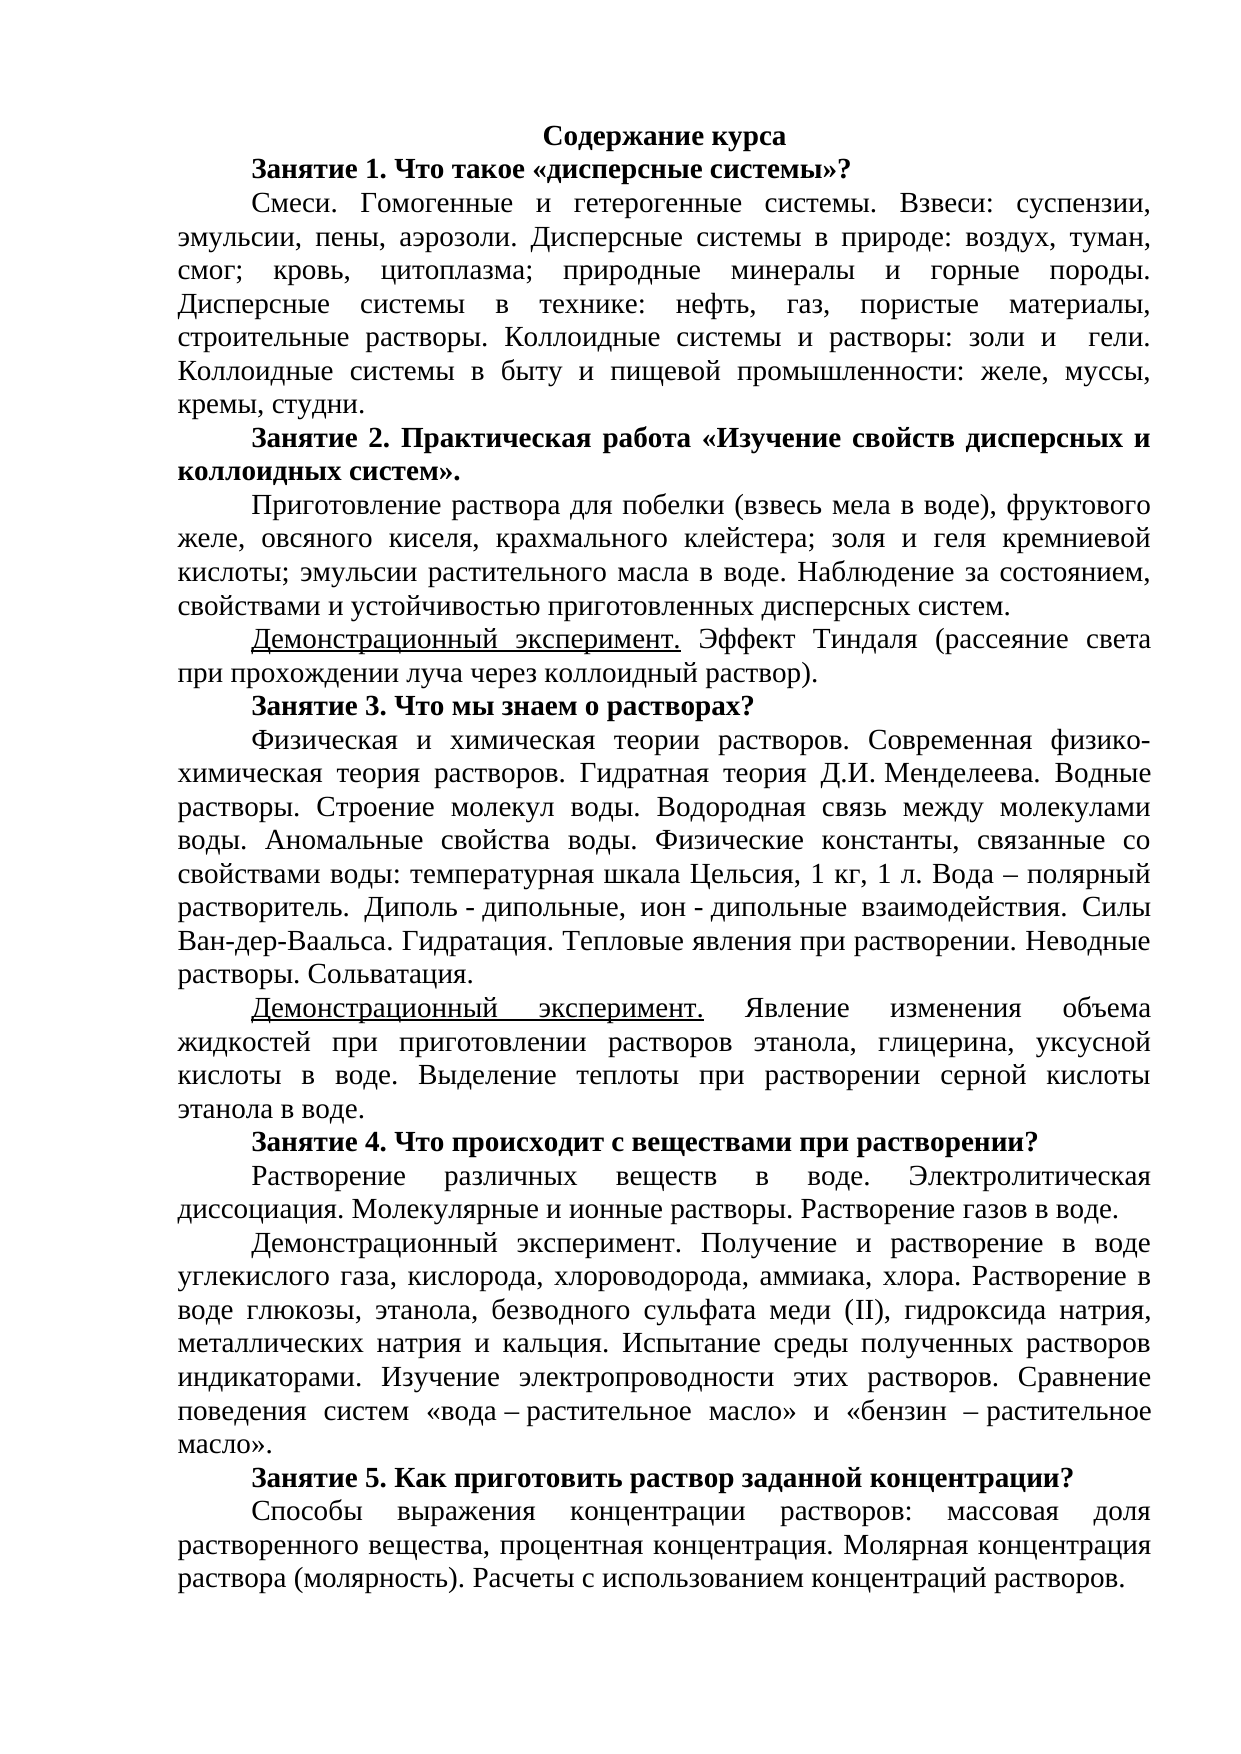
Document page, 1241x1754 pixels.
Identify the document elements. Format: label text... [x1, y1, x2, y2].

text Содержание курса [177, 118, 1152, 152]
text Смеси. Гомогенные и гетерогенные системы. Взвеси: суспензии, эмульсии, пены, аэрозоли. Дисперсные системы в природе: воздух, туман, смог; кровь, цитоплазма; природные минералы и горные породы. Дисперсные системы в технике: нефть, газ, пористые материалы, строительные растворы. Коллоидные системы и растворы: золи и гели. Коллоидные системы в быту и пищевой промышленности: желе, муссы, кремы, студни. [177, 185, 1152, 420]
text Занятие 1. Что такое «дисперсные системы»? [177, 152, 1152, 185]
text Способы выражения концентрации растворов: массовая доля растворенного вещества, процентная концентрация. Молярная концентрация раствора (молярность). Расчеты с использованием концентраций растворов. [177, 1493, 1152, 1594]
text Занятие 5. Как приготовить раствор заданной концентрации? [177, 1460, 1152, 1493]
text Физическая и химическая теории растворов. Современная физико-химическая теория растворов. Гидратная теория Д.И. Менделеева. Водные растворы. Строение молекул воды. Водородная связь между молекулами воды. Аномальные свойства воды. Физические константы, связанные со свойствами воды: температурная шкала Цельсия, 1 кг, 1 л. Вода – полярный растворитель. Диполь - дипольные, ион - дипольные взаимодействия. Силы Ван-дер-Ваальса. Гидратация. Тепловые явления при растворении. Неводные растворы. Сольватация. [177, 722, 1152, 990]
text Приготовление раствора для побелки (взвесь мела в воде), фруктового желе, овсяного киселя, крахмального клейстера; золя и геля кремниевой кислоты; эмульсии растительного масла в воде. Наблюдение за состоянием, свойствами и устойчивостью приготовленных дисперсных систем. [177, 487, 1152, 621]
text Занятие 4. Что происходит с веществами при растворении? [177, 1124, 1152, 1158]
text Занятие 3. Что мы знаем о растворах? [177, 688, 1152, 722]
text Растворение различных веществ в воде. Электролитическая диссоциация. Молекулярные и ионные растворы. Растворение газов в воде. [177, 1158, 1152, 1225]
text Занятие 2. Практическая работа «Изучение свойств дисперсных и коллоидных систем». [177, 420, 1152, 487]
text Демонстрационный эксперимент. Получение и растворение в воде углекислого газа, кислорода, хлороводорода, аммиака, хлора. Растворение в воде глюкозы, этанола, безводного сульфата меди (II), гидроксида натрия, металлических натрия и кальция. Испытание среды полученных растворов индикаторами. Изучение электропроводности этих растворов. Сравнение поведения систем «вода – растительное масло» и «бензин – растительное масло». [177, 1225, 1152, 1460]
text Демонстрационный эксперимент. Явление изменения объема жидкостей при приготовлении растворов этанола, глицерина, уксусной кислоты в воде. Выделение теплоты при растворении серной кислоты этанола в воде. [177, 990, 1152, 1124]
text Демонстрационный эксперимент. Эффект Тиндаля (рассеяние света при прохождении луча через коллоидный раствор). [177, 621, 1152, 688]
